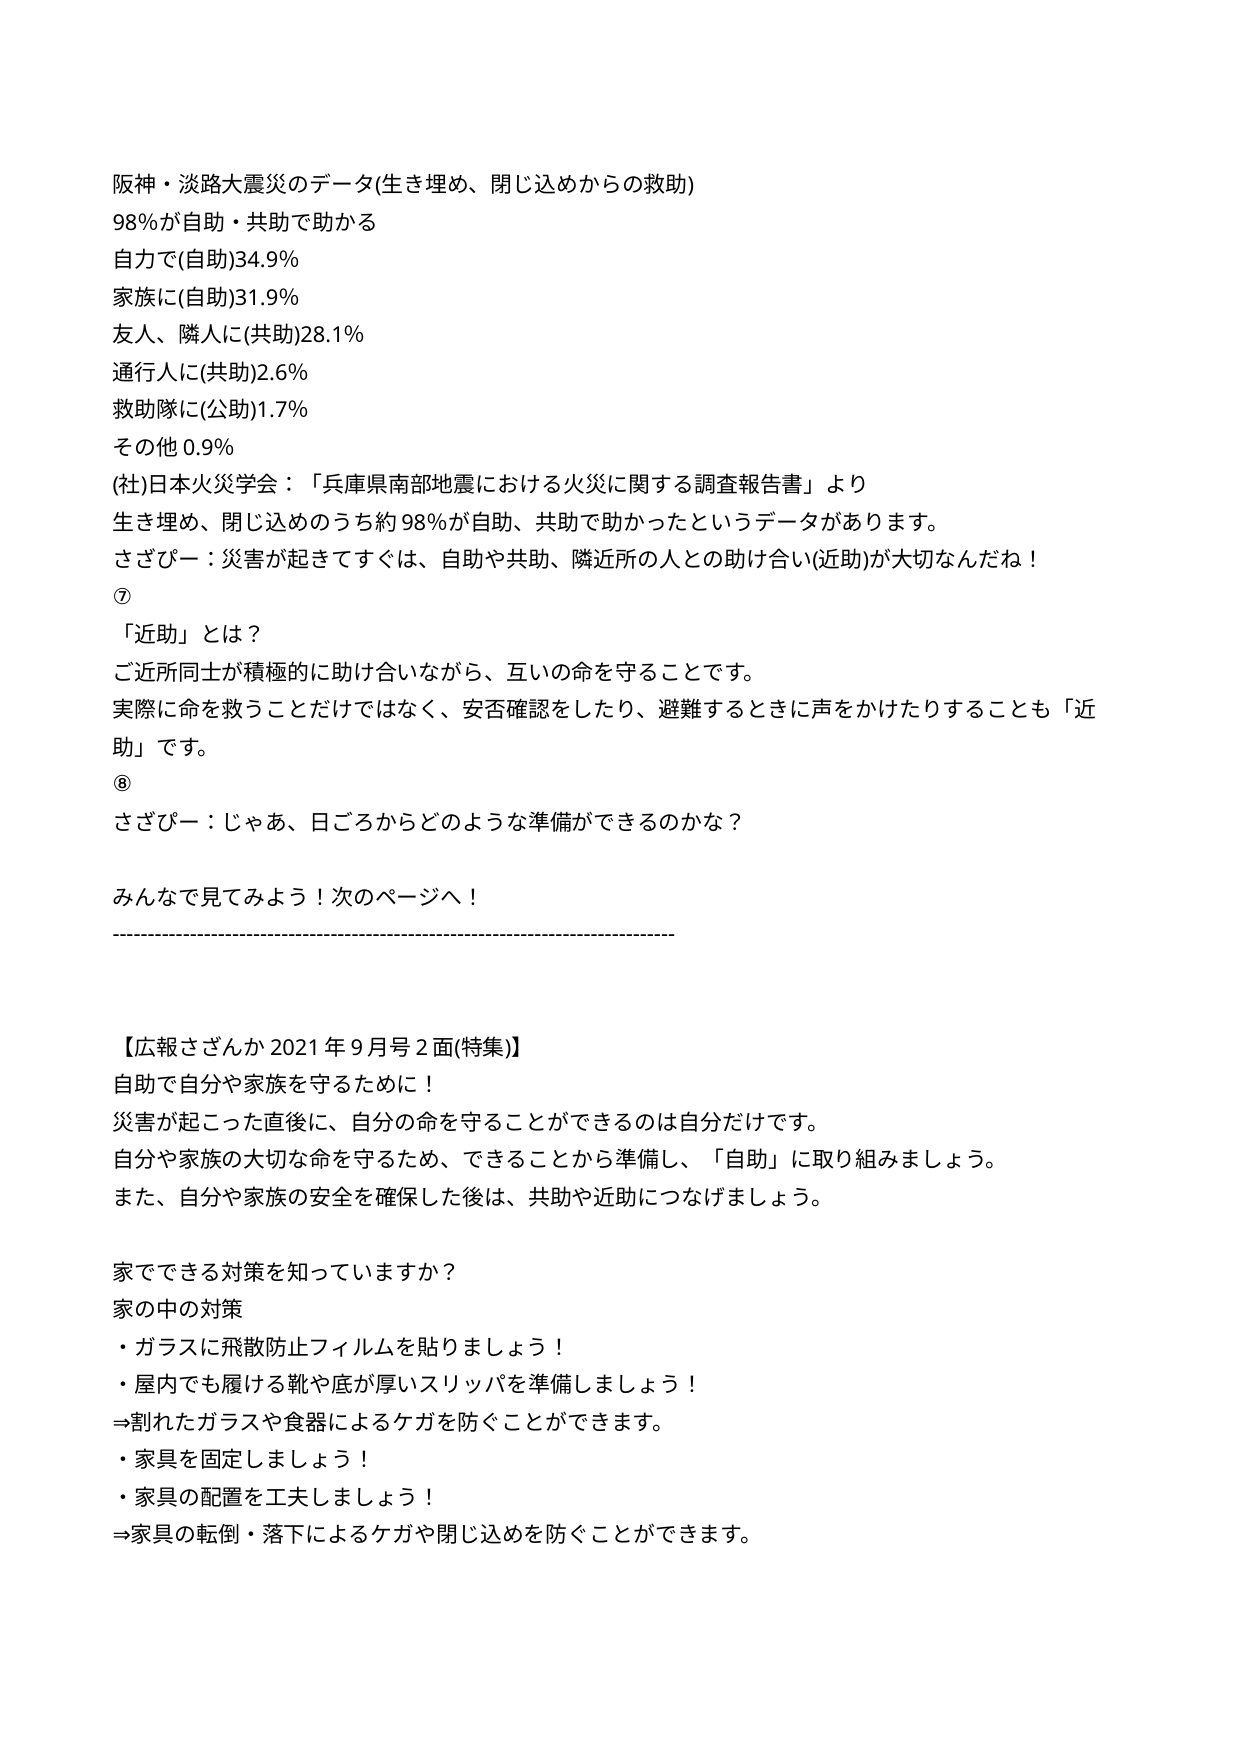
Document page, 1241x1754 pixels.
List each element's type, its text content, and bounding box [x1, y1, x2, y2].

text さざぴー：じゃあ、日ごろからどのような準備ができるのかな？ [112, 802, 1128, 839]
text さざぴー：災害が起きてすぐは、自助や共助、隣近所の人との助け合い(近助)が大切なんだね！ [112, 539, 1128, 577]
text 98％が自助・共助で助かる [112, 202, 1128, 239]
text -------------------------------------------------------------------------------- [112, 914, 1128, 952]
text 友人、隣人に(共助)28.1％ [112, 314, 1128, 352]
text ご近所同士が積極的に助け合いながら、互いの命を守ることです。 [112, 652, 1128, 689]
text (社)日本火災学会：「兵庫県南部地震における火災に関する調査報告書」より [112, 464, 1128, 502]
text 自助で自分や家族を守るために！ [112, 1064, 1128, 1102]
text 家でできる対策を知っていますか？ [112, 1252, 1128, 1289]
text 「近助」とは？ [112, 614, 1128, 652]
text また、自分や家族の安全を確保した後は、共助や近助につなげましょう。 [112, 1177, 1128, 1214]
text 自分や家族の大切な命を守るため、できることから準備し、「自助」に取り組みましょう。 [112, 1139, 1128, 1177]
text ⑧ [112, 764, 1128, 802]
text 阪神・淡路大震災のデータ(生き埋め、閉じ込めからの救助) [112, 164, 1128, 202]
text ⇒家具の転倒・落下によるケガや閉じ込めを防ぐことができます。 [112, 1514, 1128, 1552]
text みんなで見てみよう！次のページへ！ [112, 877, 1128, 914]
text 家の中の対策 [112, 1289, 1128, 1327]
text ・ガラスに飛散防止フィルムを貼りましょう！ [112, 1327, 1128, 1364]
text ・家具の配置を工夫しましょう！ [112, 1477, 1128, 1514]
text 災害が起こった直後に、自分の命を守ることができるのは自分だけです。 [112, 1102, 1128, 1139]
text 実際に命を救うことだけではなく、安否確認をしたり、避難するときに声をかけたりすることも「近助」です。 [112, 689, 1128, 764]
text 通行人に(共助)2.6％ [112, 352, 1128, 389]
text 生き埋め、閉じ込めのうち約98％が自助、共助で助かったというデータがあります。 [112, 502, 1128, 539]
text ・屋内でも履ける靴や底が厚いスリッパを準備しましょう！ [112, 1364, 1128, 1402]
text ⇒割れたガラスや食器によるケガを防ぐことができます。 [112, 1402, 1128, 1439]
text 自力で(自助)34.9％ [112, 239, 1128, 277]
text 【広報さざんか2021年9月号2面(特集)】 [112, 1027, 1128, 1064]
text 救助隊に(公助)1.7％ [112, 389, 1128, 427]
text その他 0.9％ [112, 427, 1128, 464]
text ・家具を固定しましょう！ [112, 1439, 1128, 1477]
text ⑦ [112, 577, 1128, 614]
text 家族に(自助)31.9％ [112, 277, 1128, 314]
